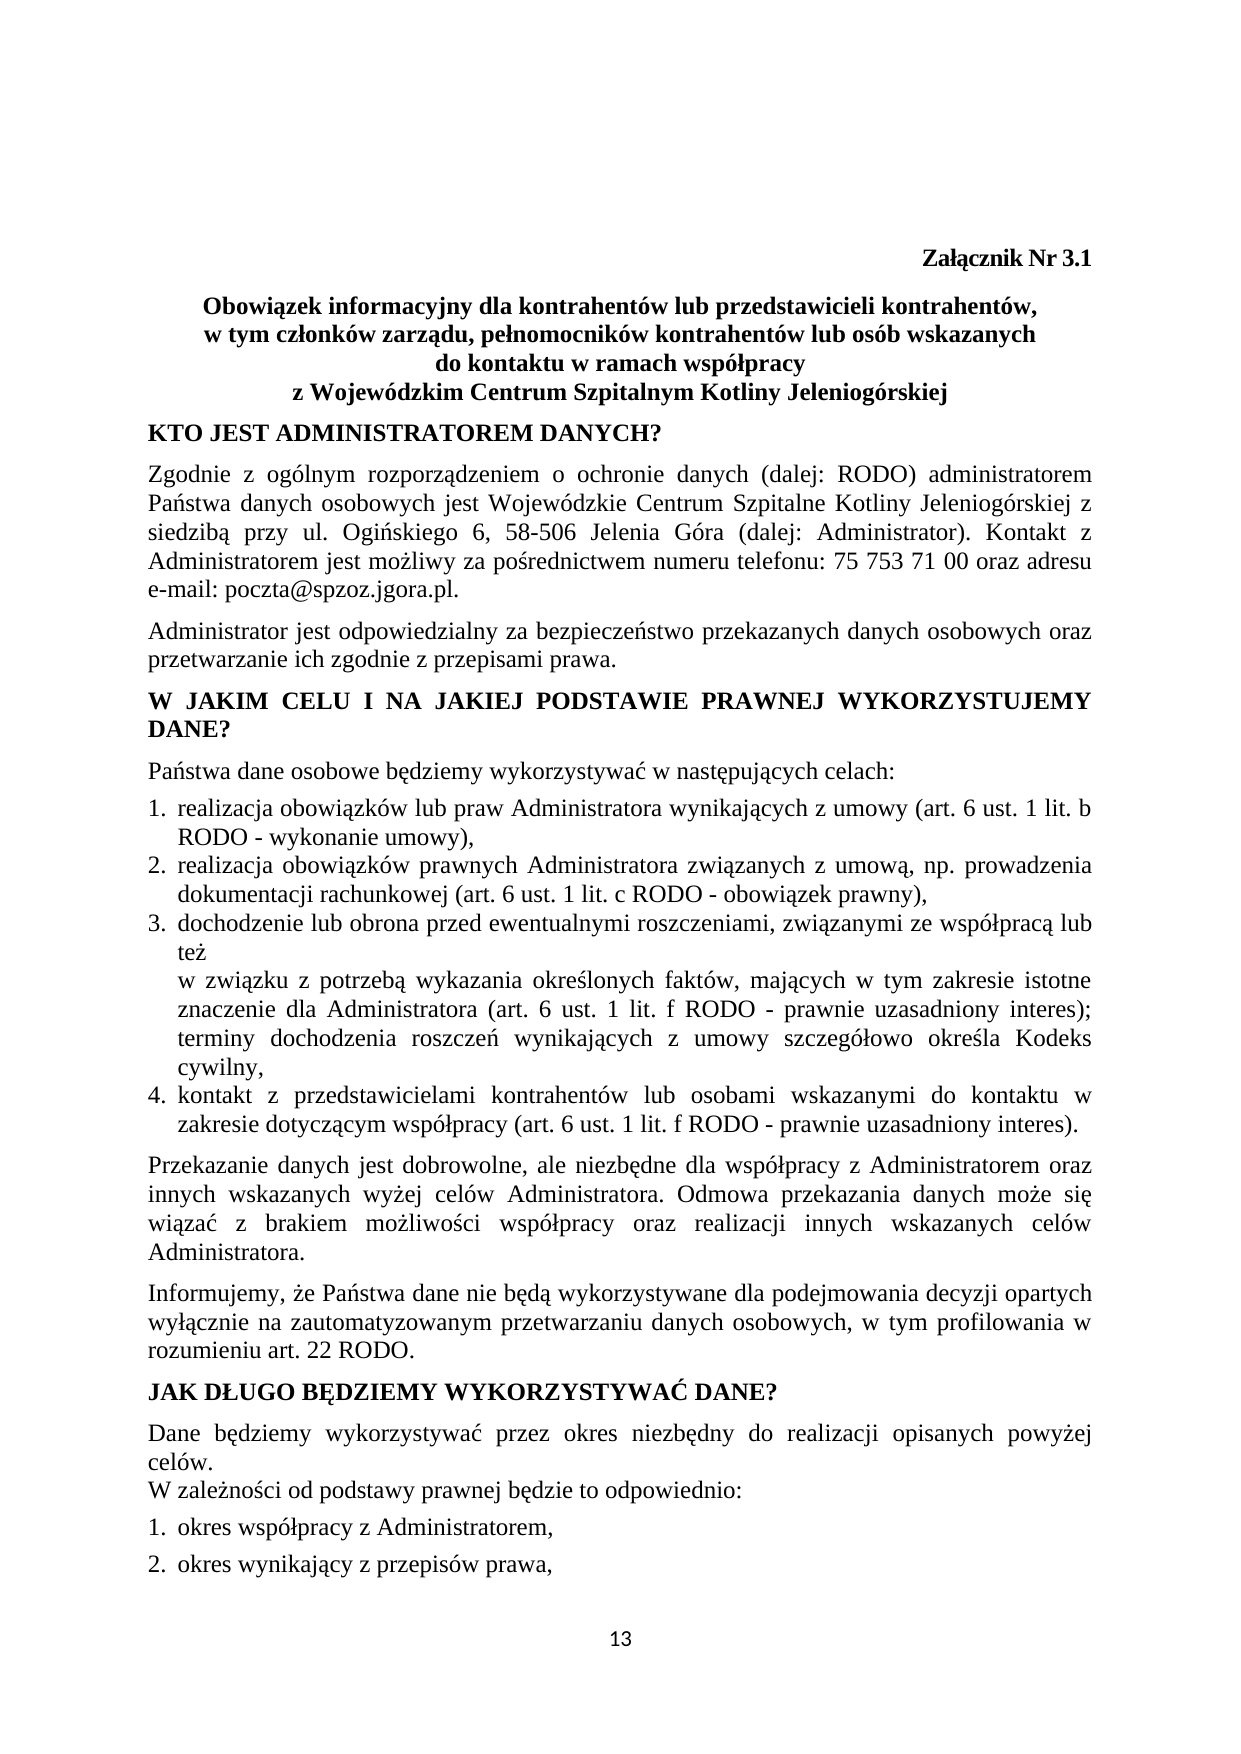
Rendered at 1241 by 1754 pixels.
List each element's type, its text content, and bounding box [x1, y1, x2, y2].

list okres współpracy z Administratorem, [148, 1512, 1093, 1541]
list okres wynikający z przepisów prawa, [148, 1549, 1093, 1578]
text w tym członków zarządu, pełnomocników kontrahentów lub osób wskazanych [148, 319, 1093, 348]
text JAK DŁUGO BĘDZIEMY WYKORZYSTYWAĆ DANE? [148, 1377, 1093, 1405]
text W JAKIM CELU I NA JAKIEJ PODSTAWIE PRAWNEJ WYKORZYSTUJEMY DANE? [148, 686, 1093, 743]
text Zgodnie z ogólnym rozporządzeniem o ochronie danych (dalej: RODO) administratorem Państwa danych osobowych jest Wojewódzkie Centrum Szpitalne Kotliny Jeleniogórskiej z siedzibą przy ul. Ogińskiego 6, 58-506 Jelenia Góra (dalej: Administrator). Kontakt z Administratorem jest możliwy za pośrednictwem numeru telefonu: 75 753 71 00 oraz adresu e-mail: poczta@spzoz.jgora.pl. [148, 459, 1093, 603]
list realizacja obowiązków lub praw Administratora wynikających z umowy (art. 6 ust. 1 lit. b RODO - wykonanie umowy), [148, 793, 1093, 850]
text Przekazanie danych jest dobrowolne, ale niezbędne dla współpracy z Administratorem oraz innych wskazanych wyżej celów Administratora. Odmowa przekazania danych może się wiązać z brakiem możliwości współpracy oraz realizacji innych wskazanych celów Administratora. [148, 1150, 1093, 1265]
list dochodzenie lub obrona przed ewentualnymi roszczeniami, związanymi ze współpracą lub też w związku z potrzebą wykazania określonych faktów, mających w tym zakresie istotne znaczenie dla Administratora (art. 6 ust. 1 lit. f RODO - prawnie uzasadniony interes); terminy dochodzenia roszczeń wynikających z umowy szczegółowo określa Kodeks cywilny, [148, 908, 1093, 1080]
text Obowiązek informacyjny dla kontrahentów lub przedstawicieli kontrahentów, [148, 291, 1093, 319]
list realizacja obowiązków prawnych Administratora związanych z umową, np. prowadzenia dokumentacji rachunkowej (art. 6 ust. 1 lit. c RODO - obowiązek prawny), [148, 850, 1093, 908]
text KTO JEST ADMINISTRATOREM DANYCH? [148, 418, 1093, 447]
text do kontaktu w ramach współpracy z Wojewódzkim Centrum Szpitalnym Kotliny Jeleniogórskiej [148, 348, 1093, 406]
text Załącznik Nr 3.1 [148, 243, 1093, 272]
list kontakt z przedstawicielami kontrahentów lub osobami wskazanymi do kontaktu w zakresie dotyczącym współpracy (art. 6 ust. 1 lit. f RODO - prawnie uzasadniony interes). [148, 1080, 1093, 1138]
text Dane będziemy wykorzystywać przez okres niezbędny do realizacji opisanych powyżej celów. W zależności od podstawy prawnej będzie to odpowiednio: [148, 1418, 1093, 1504]
text Informujemy, że Państwa dane nie będą wykorzystywane dla podejmowania decyzji opartych wyłącznie na zautomatyzowanym przetwarzaniu danych osobowych, w tym profilowania w rozumieniu art. 22 RODO. [148, 1278, 1093, 1364]
text Administrator jest odpowiedzialny za bezpieczeństwo przekazanych danych osobowych oraz przetwarzanie ich zgodnie z przepisami prawa. [148, 616, 1093, 673]
text Państwa dane osobowe będziemy wykorzystywać w następujących celach: [148, 756, 1093, 784]
